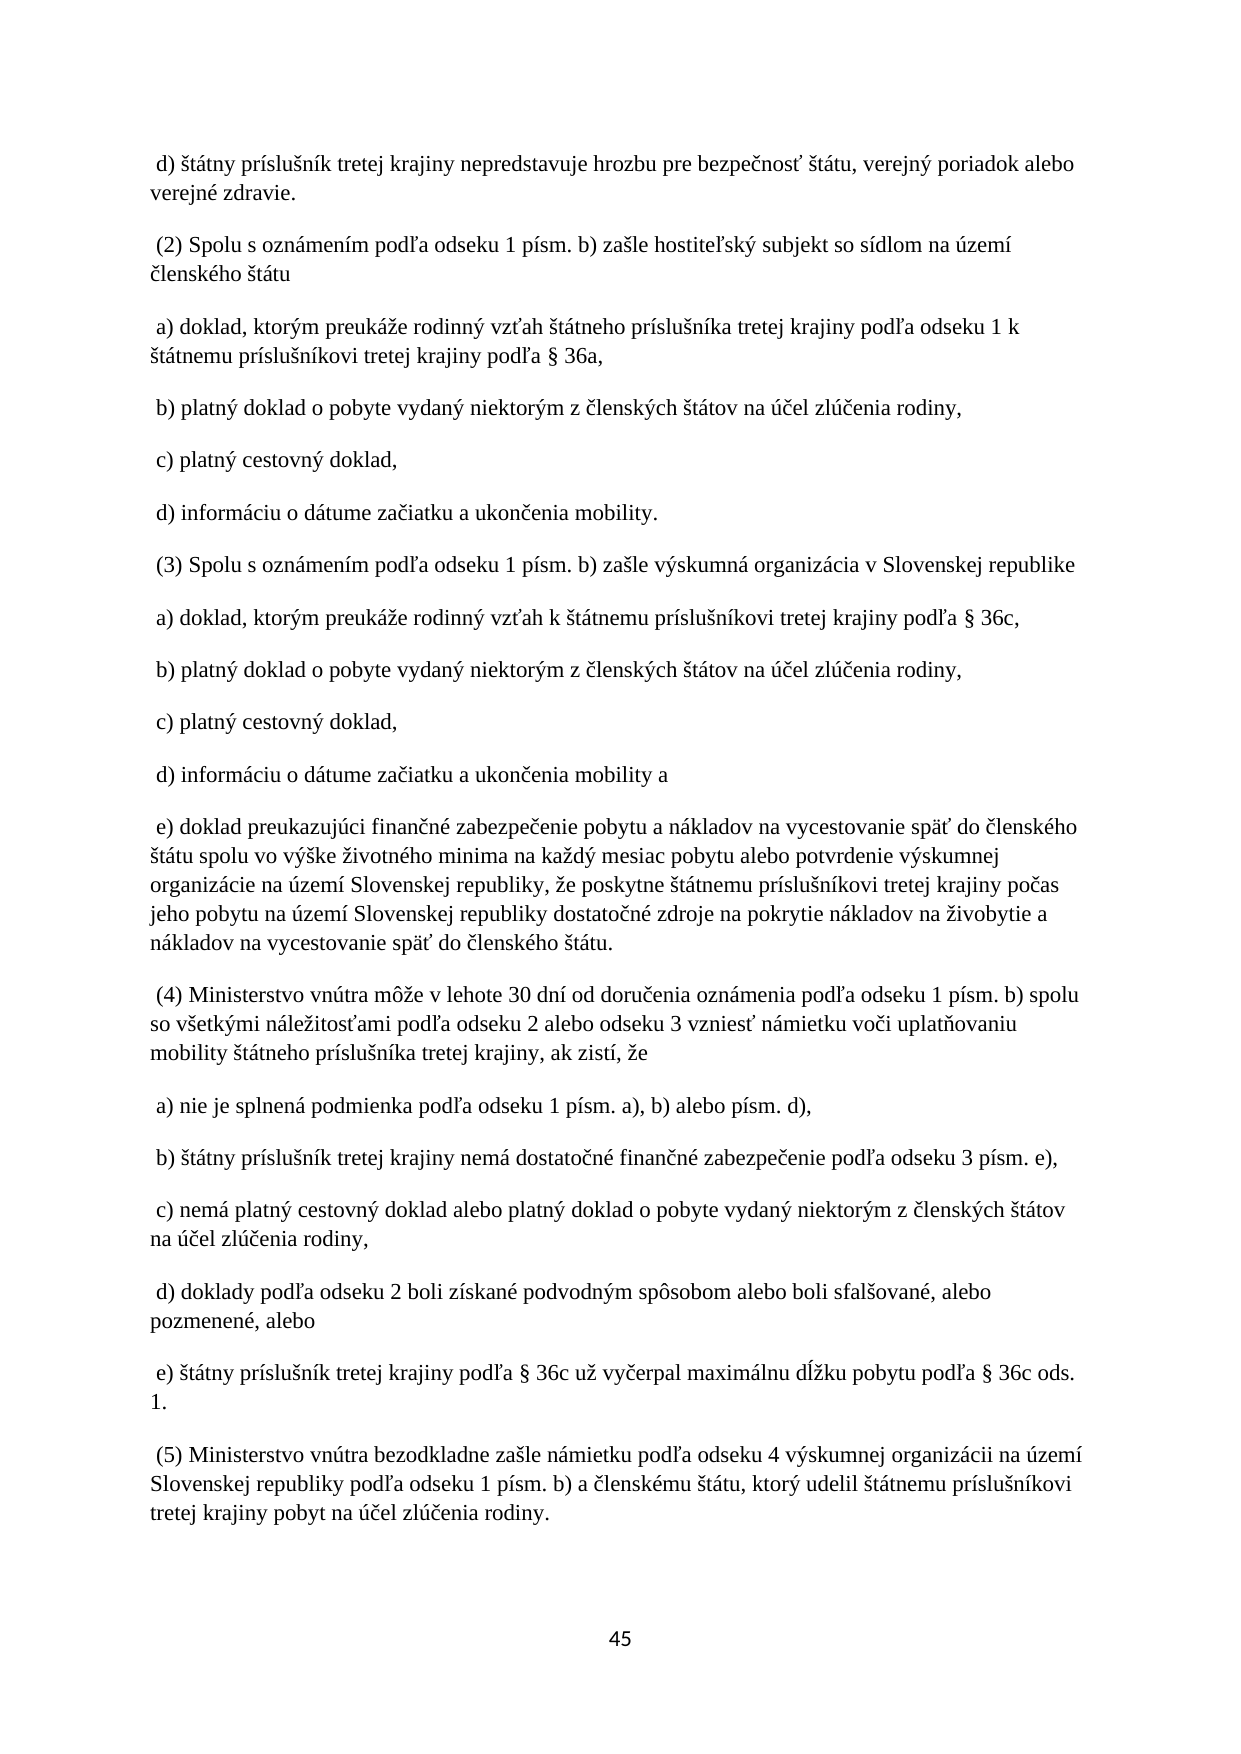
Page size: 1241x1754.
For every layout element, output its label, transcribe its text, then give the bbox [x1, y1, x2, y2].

text d) informáciu o dátume začiatku a ukončenia mobility a [150, 761, 1090, 787]
text c) nemá platný cestovný doklad alebo platný doklad o pobyte vydaný niektorým z členských štátov na účel zlúčenia rodiny, [150, 1197, 1090, 1252]
text (3) Spolu s oznámením podľa odseku 1 písm. b) zašle výskumná organizácia v Slovenskej republike [150, 551, 1090, 578]
text a) doklad, ktorým preukáže rodinný vzťah k štátnemu príslušníkovi tretej krajiny podľa § 36c, [150, 604, 1090, 630]
text e) doklad preukazujúci finančné zabezpečenie pobytu a nákladov na vycestovanie späť do členského štátu spolu vo výške životného minima na každý mesiac pobytu alebo potvrdenie výskumnej organizácie na území Slovenskej republiky, že poskytne štátnemu príslušníkovi tretej krajiny počas jeho pobytu na území Slovenskej republiky dostatočné zdroje na pokrytie nákladov na živobytie a nákladov na vycestovanie späť do členského štátu. [150, 813, 1090, 955]
text (5) Ministerstvo vnútra bezodkladne zašle námietku podľa odseku 4 výskumnej organizácii na území Slovenskej republiky podľa odseku 1 písm. b) a členskému štátu, ktorý udelil štátnemu príslušníkovi tretej krajiny pobyt na účel zlúčenia rodiny. [150, 1441, 1090, 1525]
text d) doklady podľa odseku 2 boli získané podvodným spôsobom alebo boli sfalšované, alebo pozmenené, alebo [150, 1278, 1090, 1333]
text c) platný cestovný doklad, [150, 446, 1090, 473]
text b) štátny príslušník tretej krajiny nemá dostatočné finančné zabezpečenie podľa odseku 3 písm. e), [150, 1144, 1090, 1171]
text a) nie je splnená podmienka podľa odseku 1 písm. a), b) alebo písm. d), [150, 1092, 1090, 1118]
text (2) Spolu s oznámením podľa odseku 1 písm. b) zašle hostiteľský subjekt so sídlom na území členského štátu [150, 231, 1090, 287]
text a) doklad, ktorým preukáže rodinný vzťah štátneho príslušníka tretej krajiny podľa odseku 1 k štátnemu príslušníkovi tretej krajiny podľa § 36a, [150, 313, 1090, 368]
text e) štátny príslušník tretej krajiny podľa § 36c už vyčerpal maximálnu dĺžku pobytu podľa § 36c ods. 1. [150, 1359, 1090, 1414]
text d) informáciu o dátume začiatku a ukončenia mobility. [150, 499, 1090, 525]
text (4) Ministerstvo vnútra môže v lehote 30 dní od doručenia oznámenia podľa odseku 1 písm. b) spolu so všetkými náležitosťami podľa odseku 2 alebo odseku 3 vzniesť námietku voči uplatňovaniu mobility štátneho príslušníka tretej krajiny, ak zistí, že [150, 981, 1090, 1066]
text d) štátny príslušník tretej krajiny nepredstavuje hrozbu pre bezpečnosť štátu, verejný poriadok alebo verejné zdravie. [150, 150, 1090, 205]
text b) platný doklad o pobyte vydaný niektorým z členských štátov na účel zlúčenia rodiny, [150, 394, 1090, 420]
text c) platný cestovný doklad, [150, 708, 1090, 735]
text b) platný doklad o pobyte vydaný niektorým z členských štátov na účel zlúčenia rodiny, [150, 656, 1090, 682]
